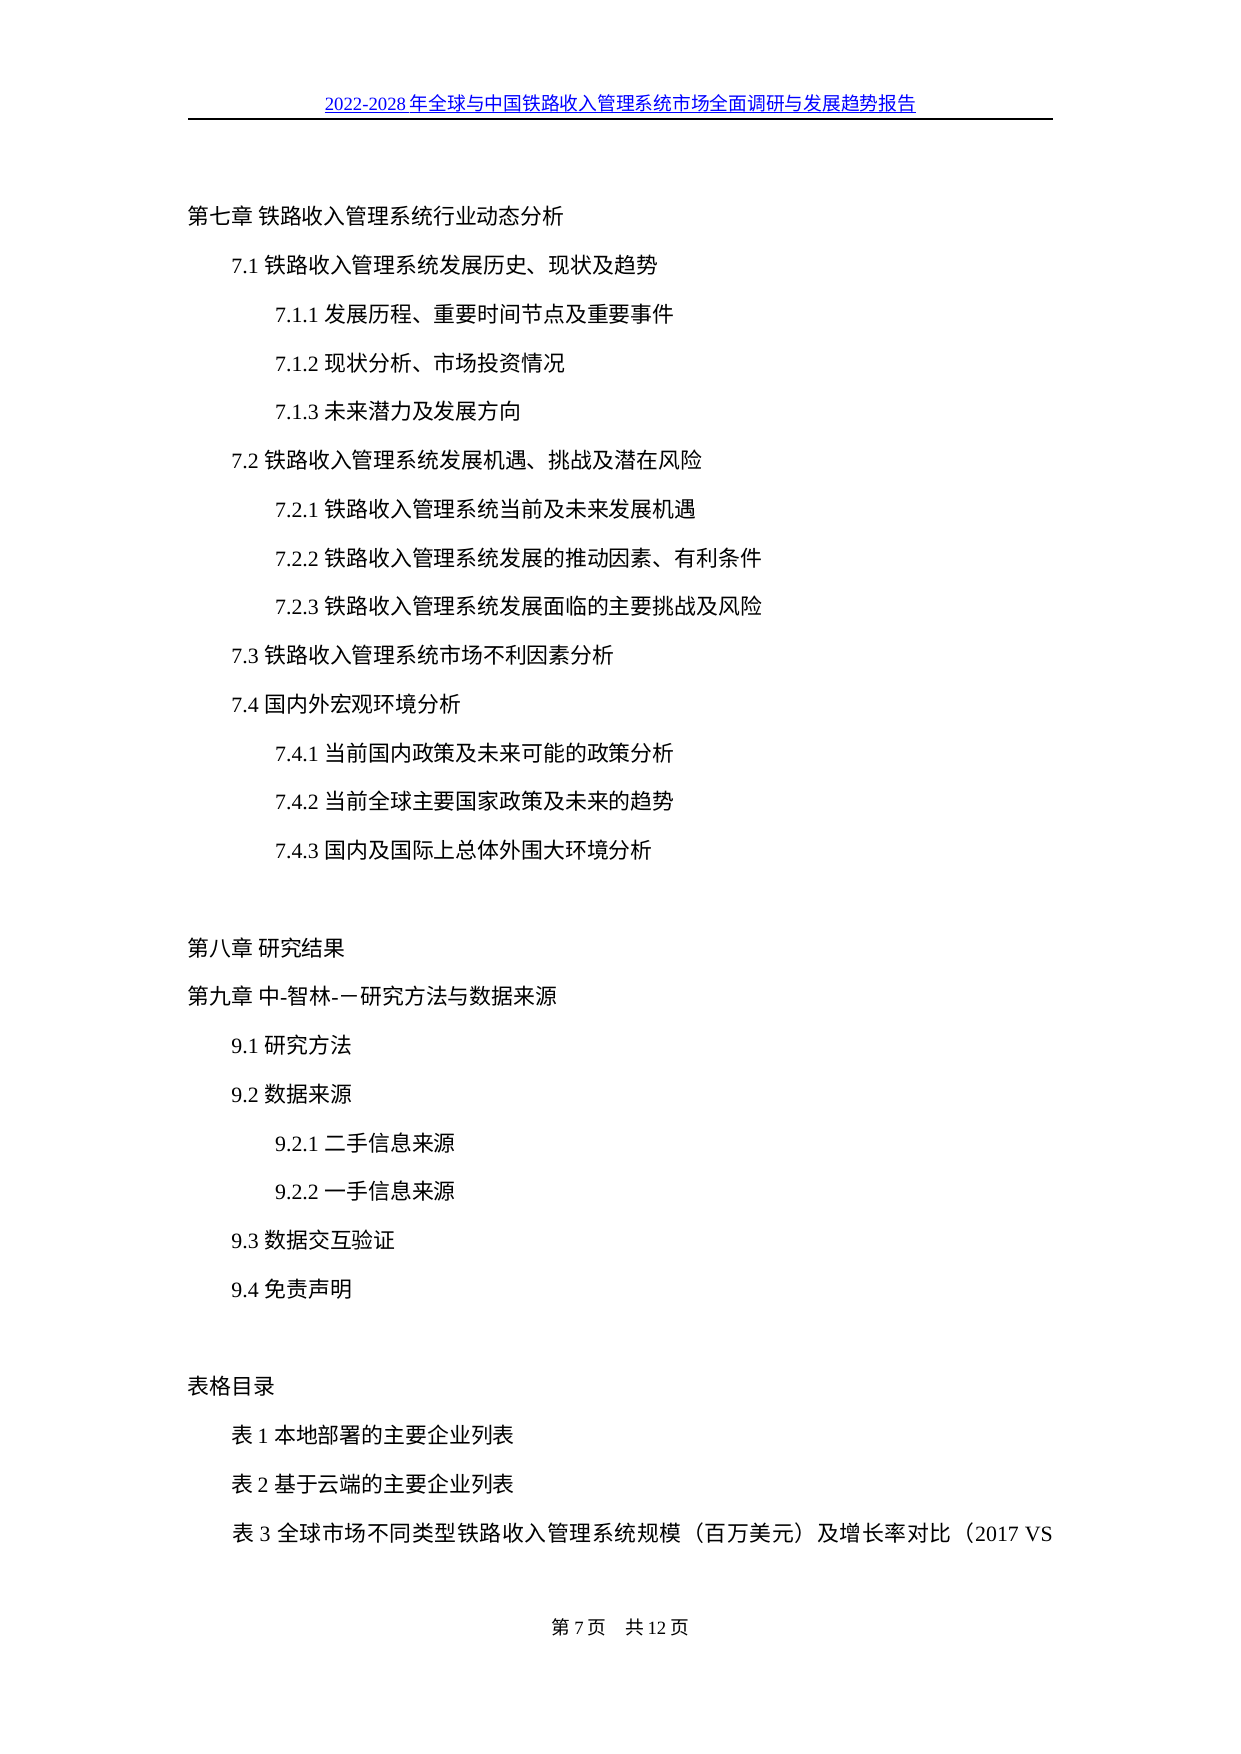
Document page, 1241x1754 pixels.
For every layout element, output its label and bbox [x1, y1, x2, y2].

text [187, 150, 1053, 1548]
